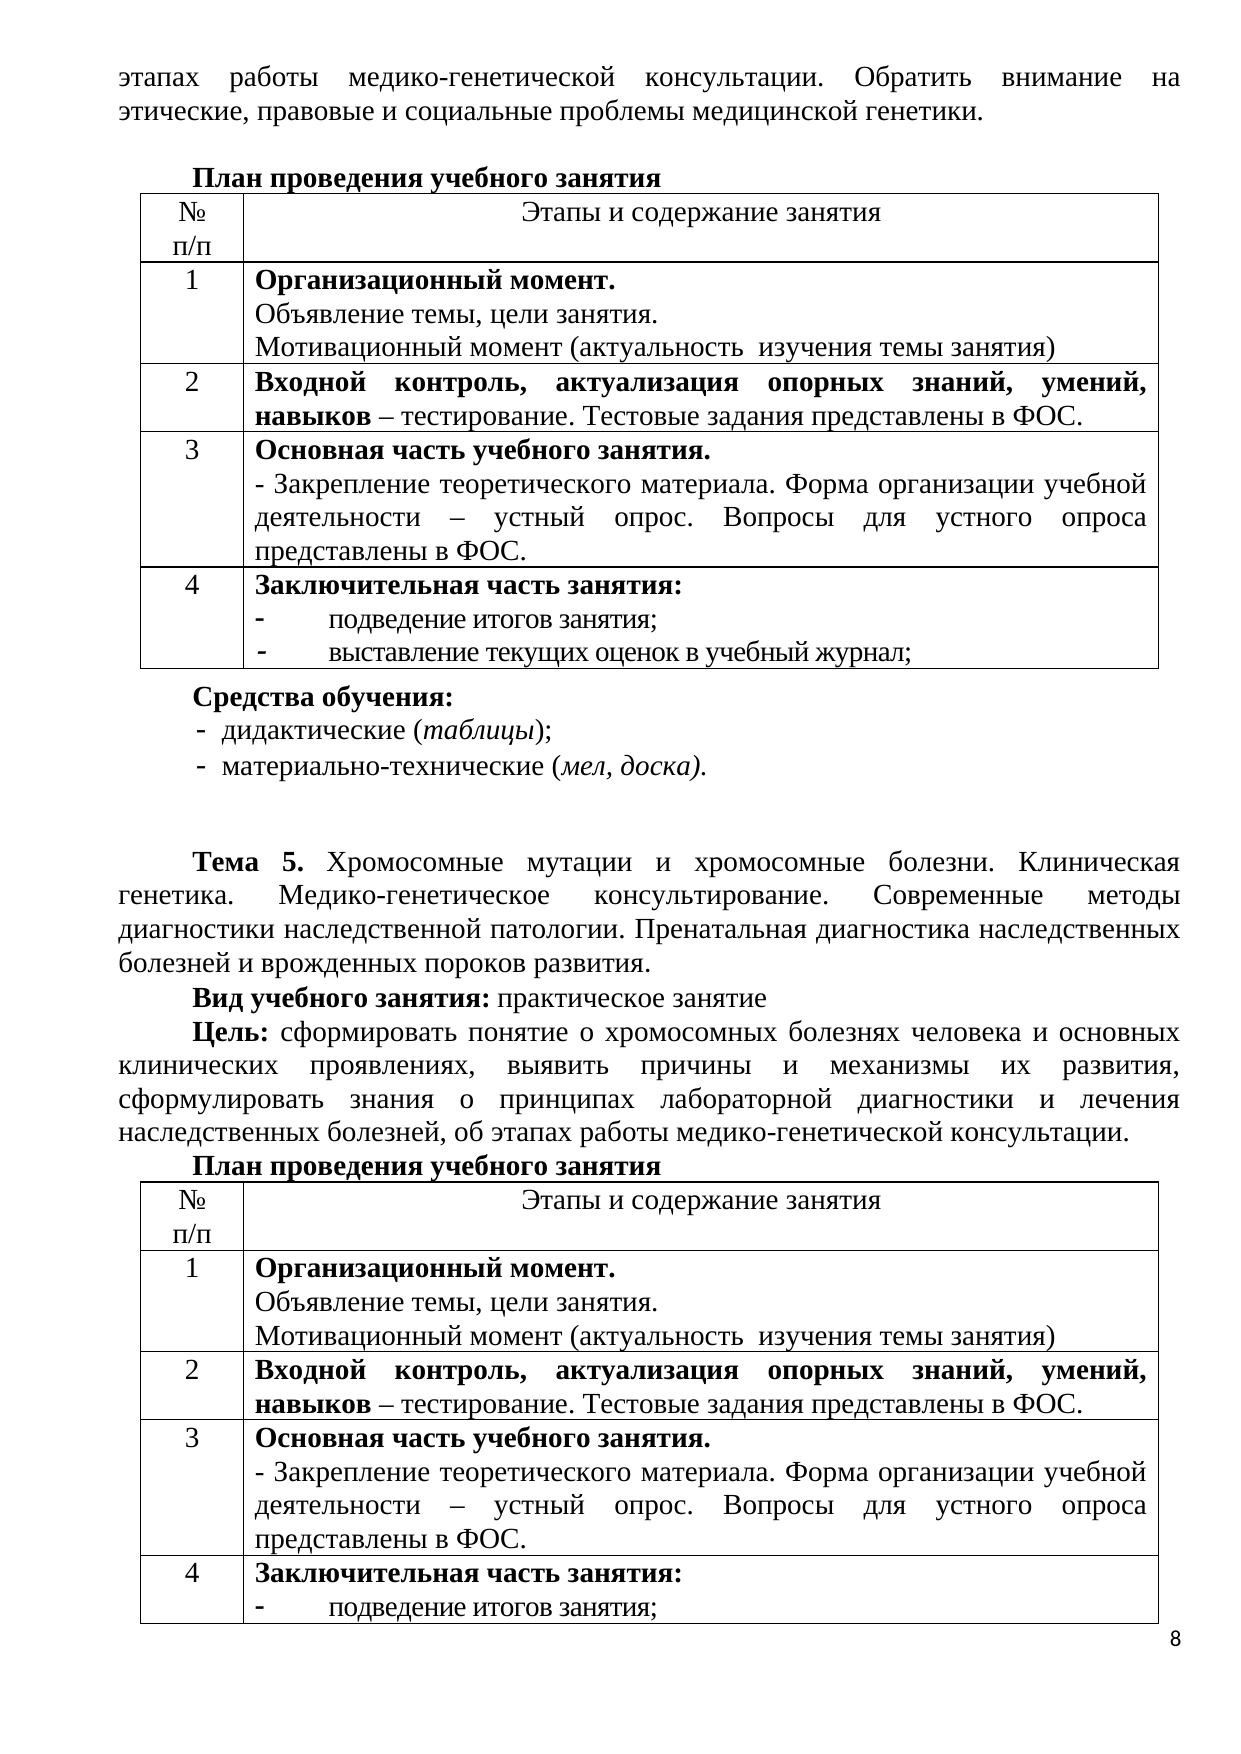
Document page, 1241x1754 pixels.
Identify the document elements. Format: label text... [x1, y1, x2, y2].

table_cell Заключительная часть занятия: подведение итогов занятия; выставление текущих оценок в учебный журнал; [244, 568, 1158, 668]
table_header Этапы и содержание занятия [244, 194, 1158, 261]
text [118, 59, 1181, 126]
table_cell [244, 1556, 1158, 1623]
table_header № п/п [141, 194, 243, 261]
table_header Этапы и содержание занятия [244, 1183, 1158, 1249]
table_cell 3 [141, 1420, 243, 1554]
table_cell Организационный момент. Объявление темы, цели занятия. Мотивационный момент (актуальность изучения темы занятия) [244, 1251, 1158, 1351]
table_cell 1 [141, 1251, 243, 1351]
table_cell Основная часть учебного занятия. - Закрепление теоретического материала. Форма организации учебной деятельности – устный опрос. Вопросы для устного опроса представлены в ФОС. [244, 432, 1158, 566]
table_cell Входной контроль, актуализация опорных знаний, умений, навыков – тестирование. Тестовые задания представлены в ФОС. [244, 364, 1158, 431]
table_cell Основная часть учебного занятия. - Закрепление теоретического материала. Форма организации учебной деятельности – устный опрос. Вопросы для устного опроса представлены в ФОС. [244, 1420, 1158, 1554]
table_header № п/п [141, 1183, 243, 1249]
text План проведения учебного занятия [118, 160, 1181, 193]
list материально-технические (мел, доска). [192, 748, 1181, 784]
list дидактические (таблицы); [192, 712, 1181, 748]
text Средства обучения: [118, 679, 1181, 712]
text Тема 5. Хромосомные мутации и хромосомные болезни. Клиническая генетика. Медико-генетическое консультирование. Современные методы диагностики наследственной патологии. Пренатальная диагностика наследственных болезней и врожденных пороков развития. [118, 844, 1181, 980]
text Цель: сформировать понятие о хромосомных болезнях человека и основных клинических проявлениях, выявить причины и механизмы их развития, сформулировать знания о принципах лабораторной диагностики и лечения наследственных болезней, об этапах работы медико-генетической консультации. [118, 1014, 1181, 1148]
table_cell Организационный момент. Объявление темы, цели занятия. Мотивационный момент (актуальность изучения темы занятия) [244, 263, 1158, 363]
table_cell 4 [141, 568, 243, 668]
text План проведения учебного занятия [118, 1148, 1181, 1181]
table_cell Входной контроль, актуализация опорных знаний, умений, навыков – тестирование. Тестовые задания представлены в ФОС. [244, 1352, 1158, 1419]
table_cell 2 [141, 1352, 243, 1419]
table_cell 3 [141, 432, 243, 566]
table_cell 1 [141, 263, 243, 363]
text Вид учебного занятия: практическое занятие [118, 980, 1181, 1014]
table_cell 2 [141, 364, 243, 431]
table_cell 4 [141, 1556, 243, 1623]
